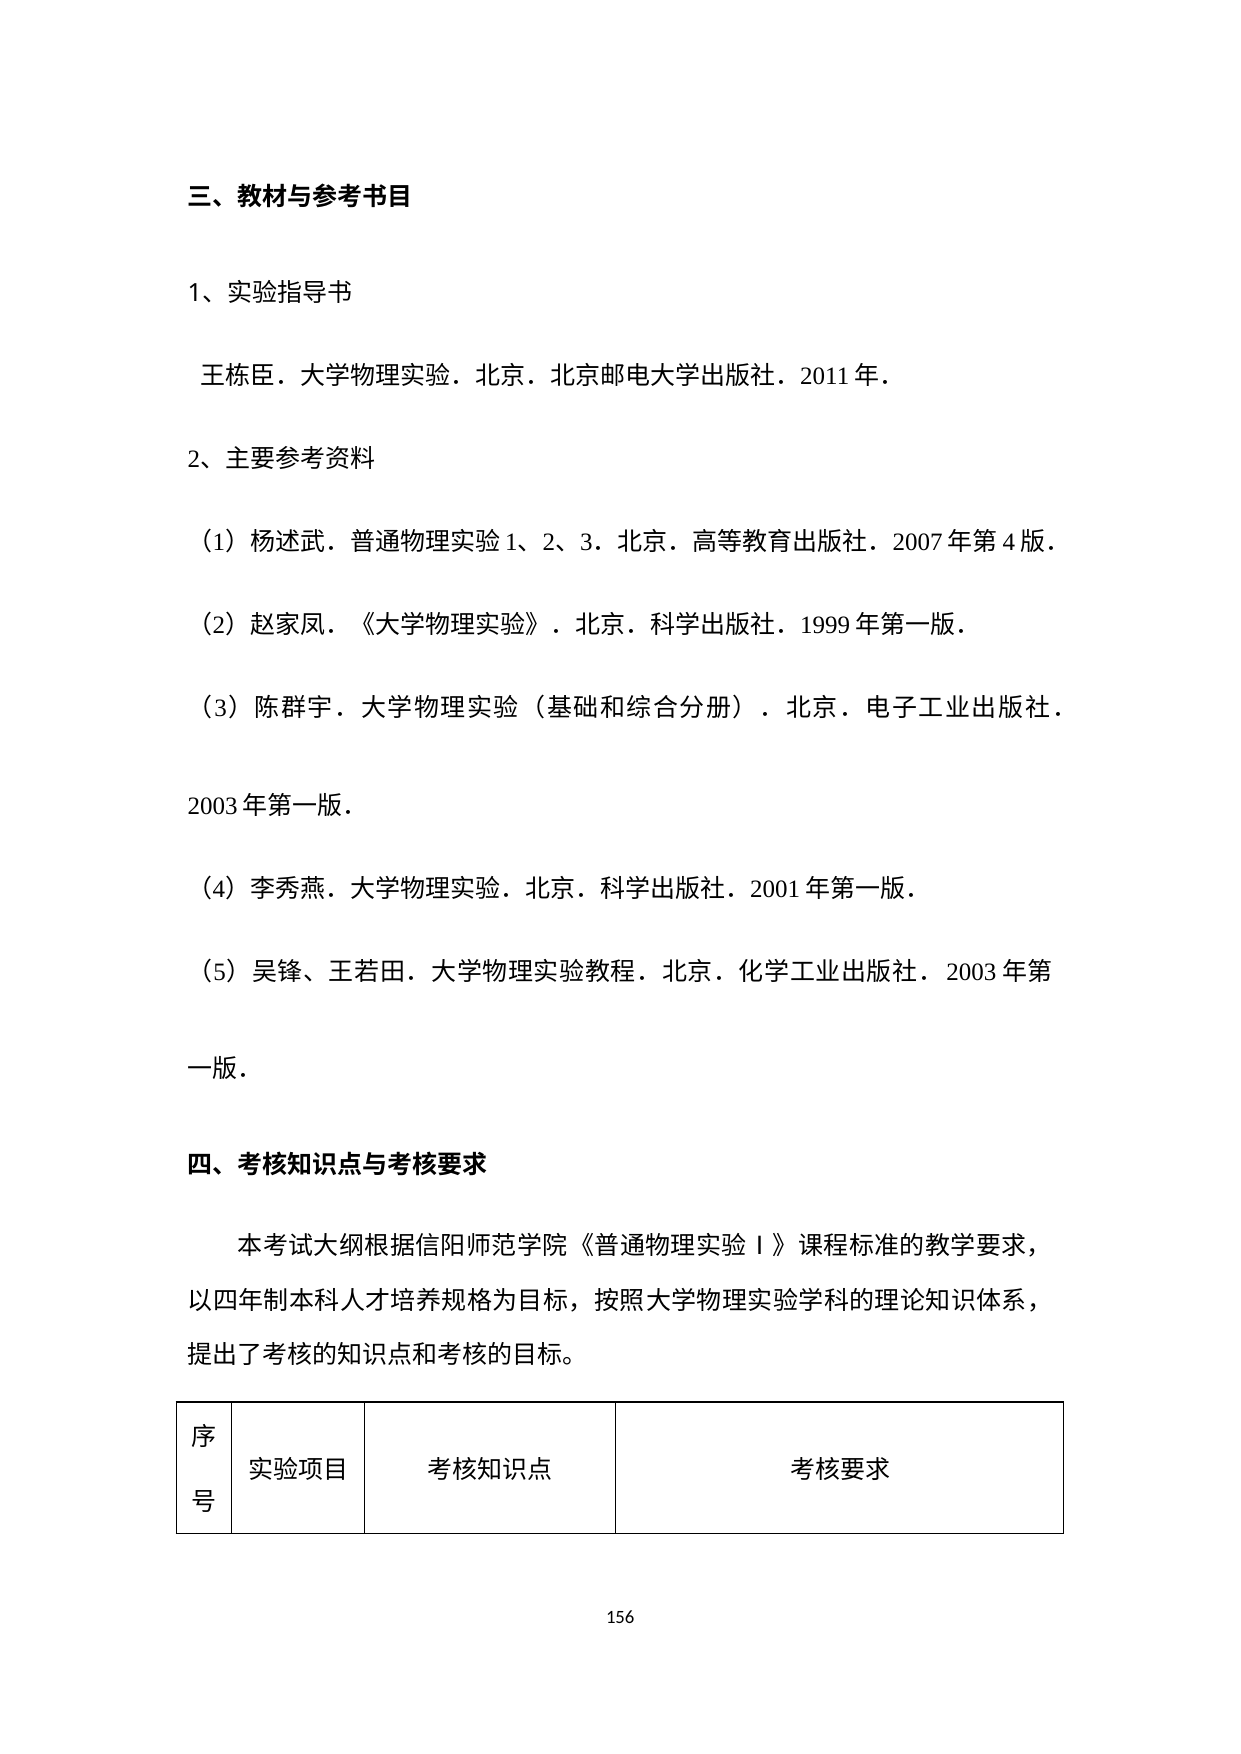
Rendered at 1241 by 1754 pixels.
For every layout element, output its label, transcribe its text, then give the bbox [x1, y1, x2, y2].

text 四、考核知识点与考核要求 [187, 1130, 1053, 1195]
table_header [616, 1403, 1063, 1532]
text （2）赵家凤．《大学物理实验》．北京．科学出版社．1999年第一版． [187, 590, 1053, 655]
text 王栋臣．大学物理实验．北京．北京邮电大学出版社．2011年． [187, 341, 1053, 406]
text （3）陈群宇．大学物理实验（基础和综合分册）．北京．电子工业出版社．2003年第一版． [187, 673, 1053, 836]
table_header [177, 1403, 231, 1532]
text （5）吴锋、王若田．大学物理实验教程．北京．化学工业出版社．2003年第一版． [187, 937, 1053, 1099]
text （1）杨述武．普通物理实验1、2、3．北京．高等教育出版社．2007年第4版． [187, 507, 1053, 572]
text 三、教材与参考书目 [187, 162, 1053, 227]
text 本考试大纲根据信阳师范学院《普通物理实验Ⅰ》课程标准的教学要求，以四年制本科人才培养规格为目标，按照大学物理实验学科的理论知识体系，提出了考核的知识点和考核的目标。 [187, 1226, 1053, 1371]
text （4）李秀燕．大学物理实验．北京．科学出版社．2001年第一版． [187, 854, 1053, 919]
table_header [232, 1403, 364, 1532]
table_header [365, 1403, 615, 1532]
text 1、实验指导书 [187, 258, 1053, 323]
text 2、主要参考资料 [187, 424, 1053, 489]
